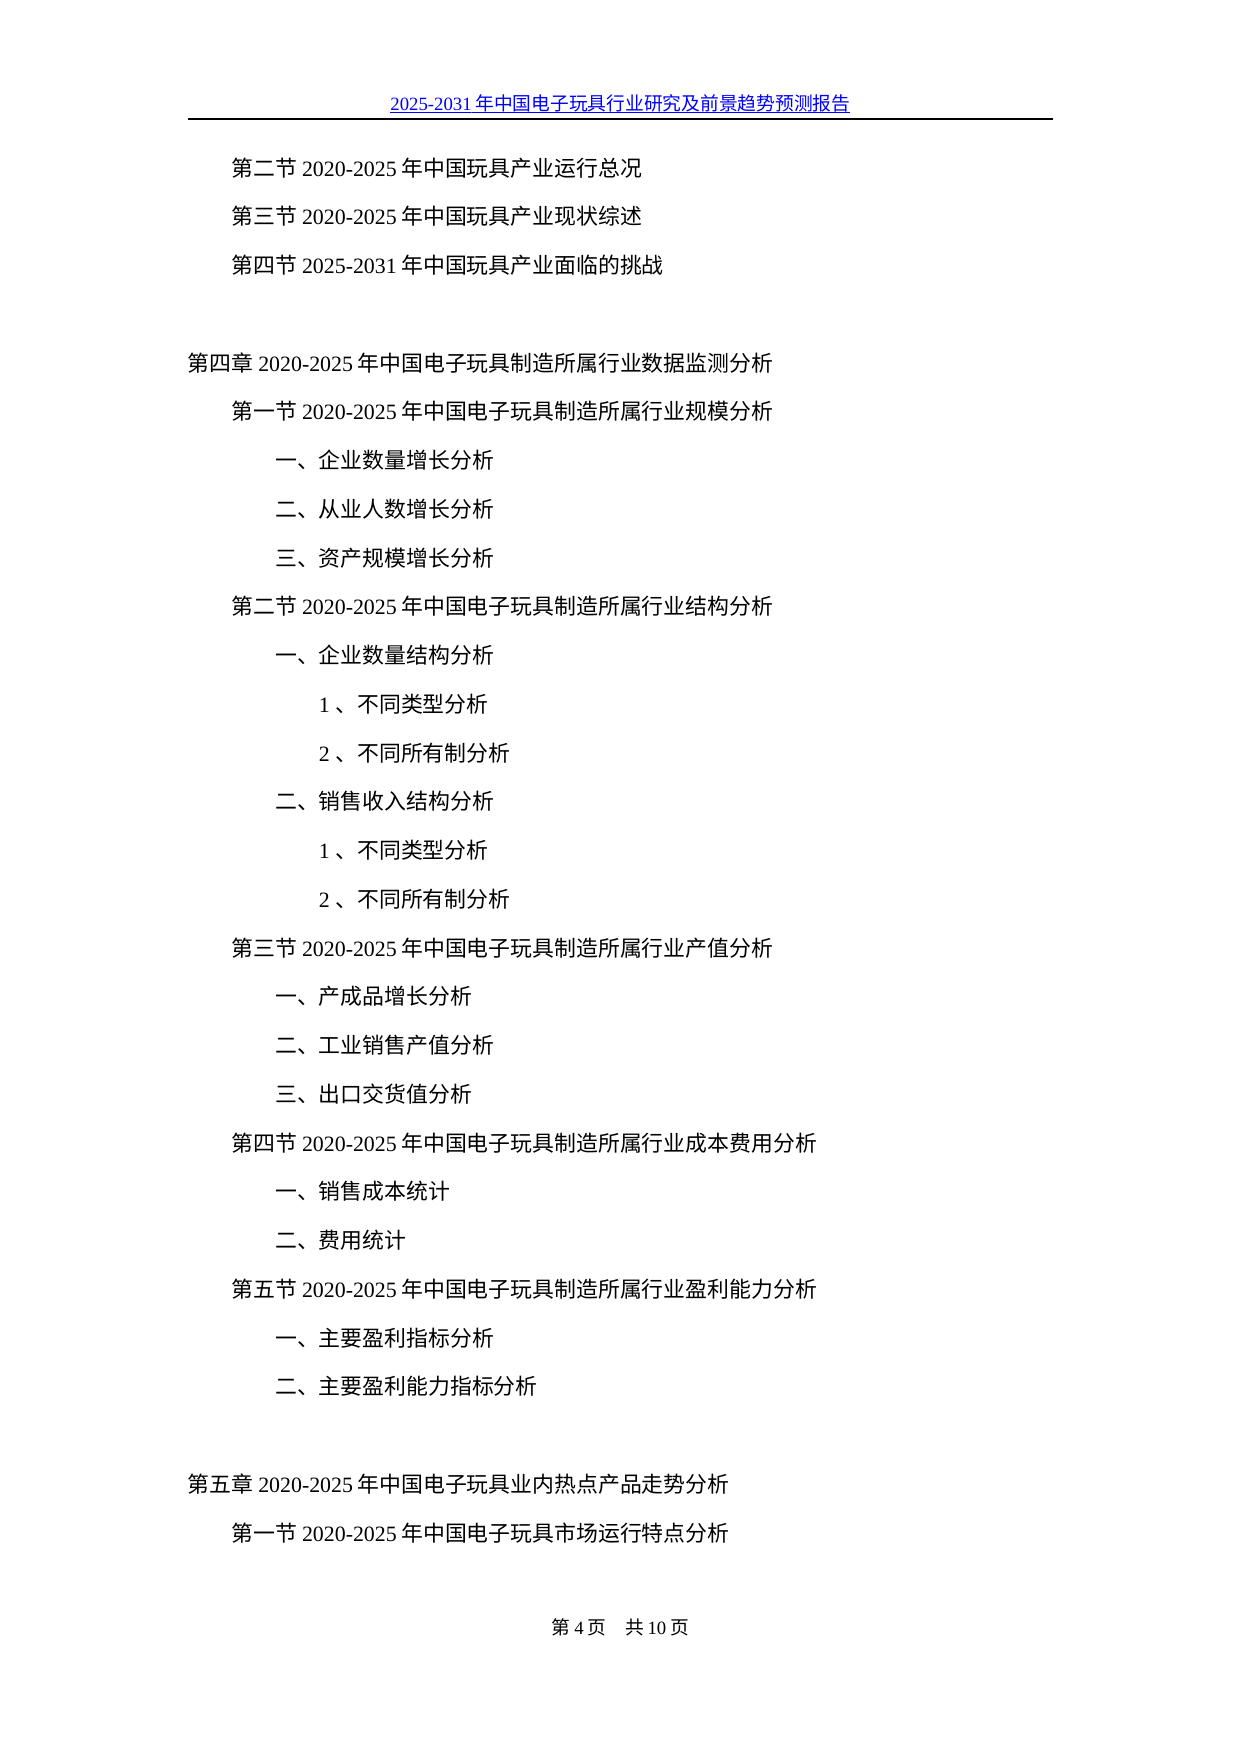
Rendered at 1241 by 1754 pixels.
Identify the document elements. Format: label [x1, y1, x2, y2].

text [187, 150, 1053, 1548]
